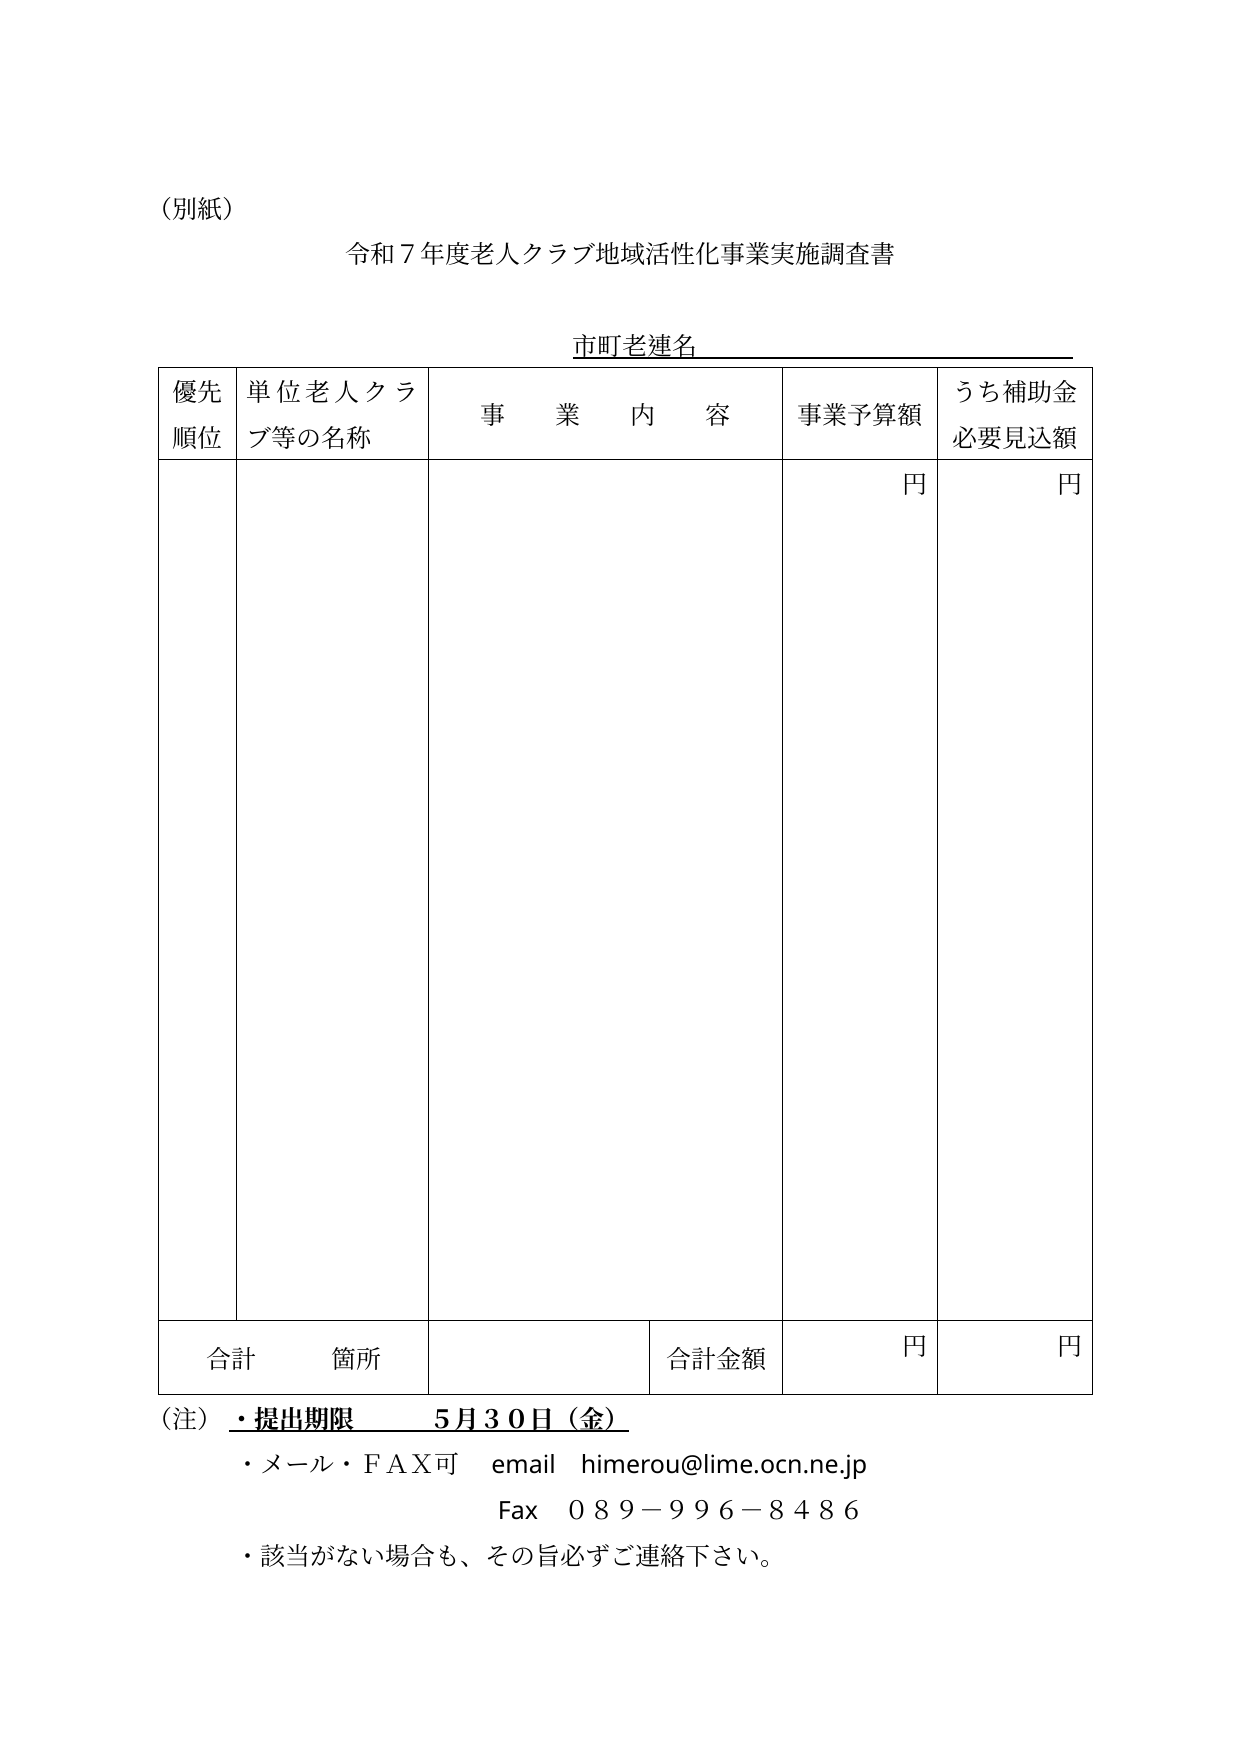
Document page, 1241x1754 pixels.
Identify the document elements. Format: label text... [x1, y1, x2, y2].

table_cell 円 [938, 460, 1092, 1320]
table_header うち補助金必要見込額 [938, 368, 1092, 459]
text ・該当がない場合も、その旨必ずご連絡下さい。 [148, 1532, 1092, 1577]
table_cell [159, 460, 236, 1320]
table_cell 円 [783, 1321, 937, 1394]
text 市町老連名 [148, 321, 1121, 367]
table_header 事業予算額 [783, 368, 937, 459]
text Fax ０８９－９９６－８４８６ [148, 1486, 1092, 1532]
table_cell [429, 1321, 649, 1394]
table_cell 合計金額 [650, 1321, 782, 1394]
table_cell [429, 460, 782, 1320]
table_cell 合計 箇所 [159, 1321, 428, 1394]
text 令和７年度老人クラブ地域活性化事業実施調査書 [148, 230, 1092, 276]
table_header 事 業 内 容 [429, 368, 782, 459]
text （別紙） [148, 184, 1092, 230]
table_cell 円 [783, 460, 937, 1320]
text （注） ・提出期限 ５月３０日（金） [148, 1395, 1092, 1440]
text ・メール・ＦＡＸ可 email himerou@lime.ocn.ne.jp [148, 1440, 1092, 1486]
table_header 単位老人クラブ等の名称 [237, 368, 428, 459]
table_cell 円 [938, 1321, 1092, 1394]
table_cell [237, 460, 428, 1320]
table_header 優先 順位 [159, 368, 236, 459]
